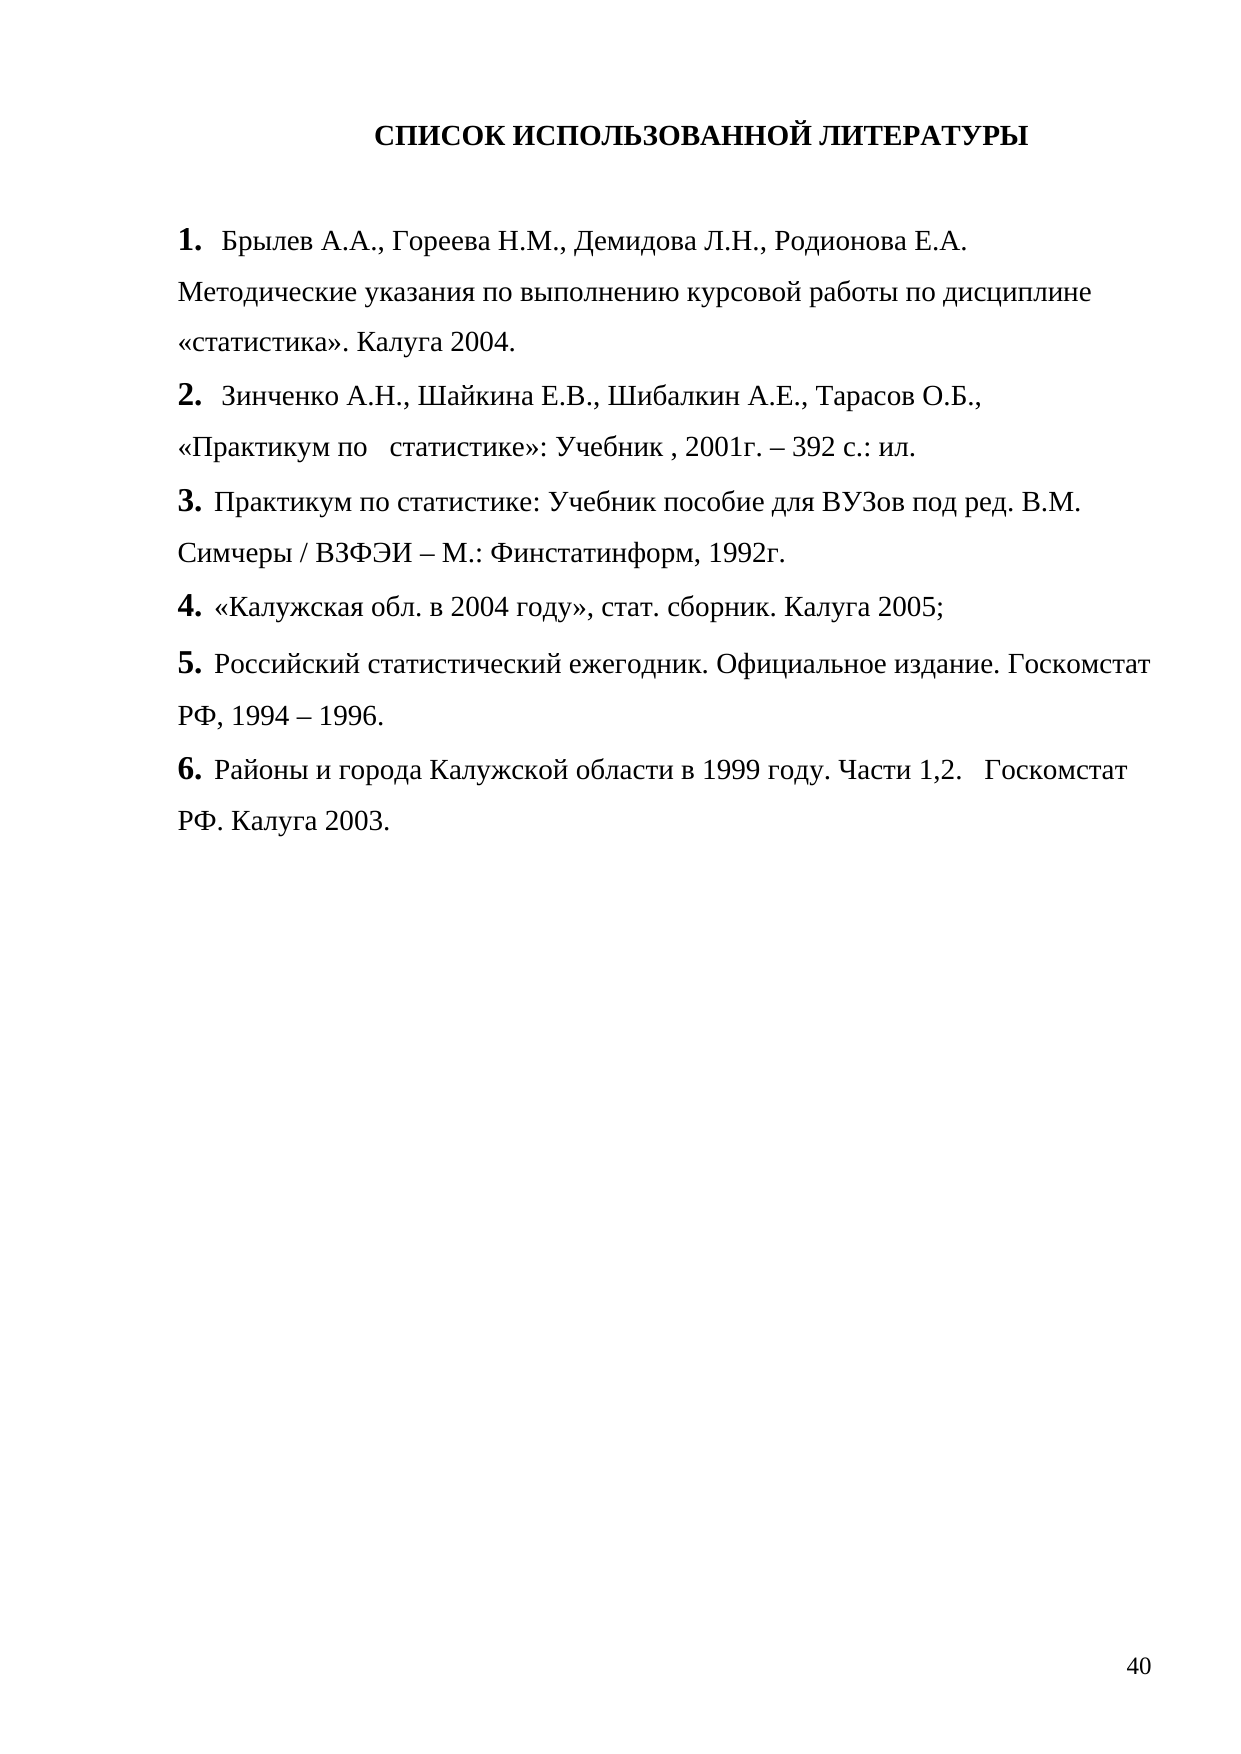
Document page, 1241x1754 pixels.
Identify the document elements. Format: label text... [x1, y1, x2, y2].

list Районы и города Калужской области в 1999 году. Части 1,2. Госкомстат РФ. Калуга 2003. [177, 748, 1152, 837]
list «Калужская обл. в 2004 году», стат. сборник. Калуга 2005; [177, 585, 1152, 624]
list Зинченко А.Н., Шайкина Е.В., Шибалкин А.Е., Тарасов О.Б., «Практикум по статистике»: Учебник , 2001г. – 392 с.: ил. [177, 374, 1152, 463]
list Брылев А.А., Гореева Н.М., Демидова Л.Н., Родионова Е.А. Методические указания по выполнению курсовой работы по дисциплине «статистика». Калуга 2004. [177, 219, 1152, 358]
list Российский статистический ежегодник. Официальное издание. Госкомстат РФ, 1994 – 1996. [177, 643, 1152, 731]
list Практикум по статистике: Учебник пособие для ВУЗов под ред. В.М. Симчеры / ВЗФЭИ – М.: Финстатинформ, 1992г. [177, 480, 1152, 568]
text Список использованной литературы [177, 118, 1152, 152]
